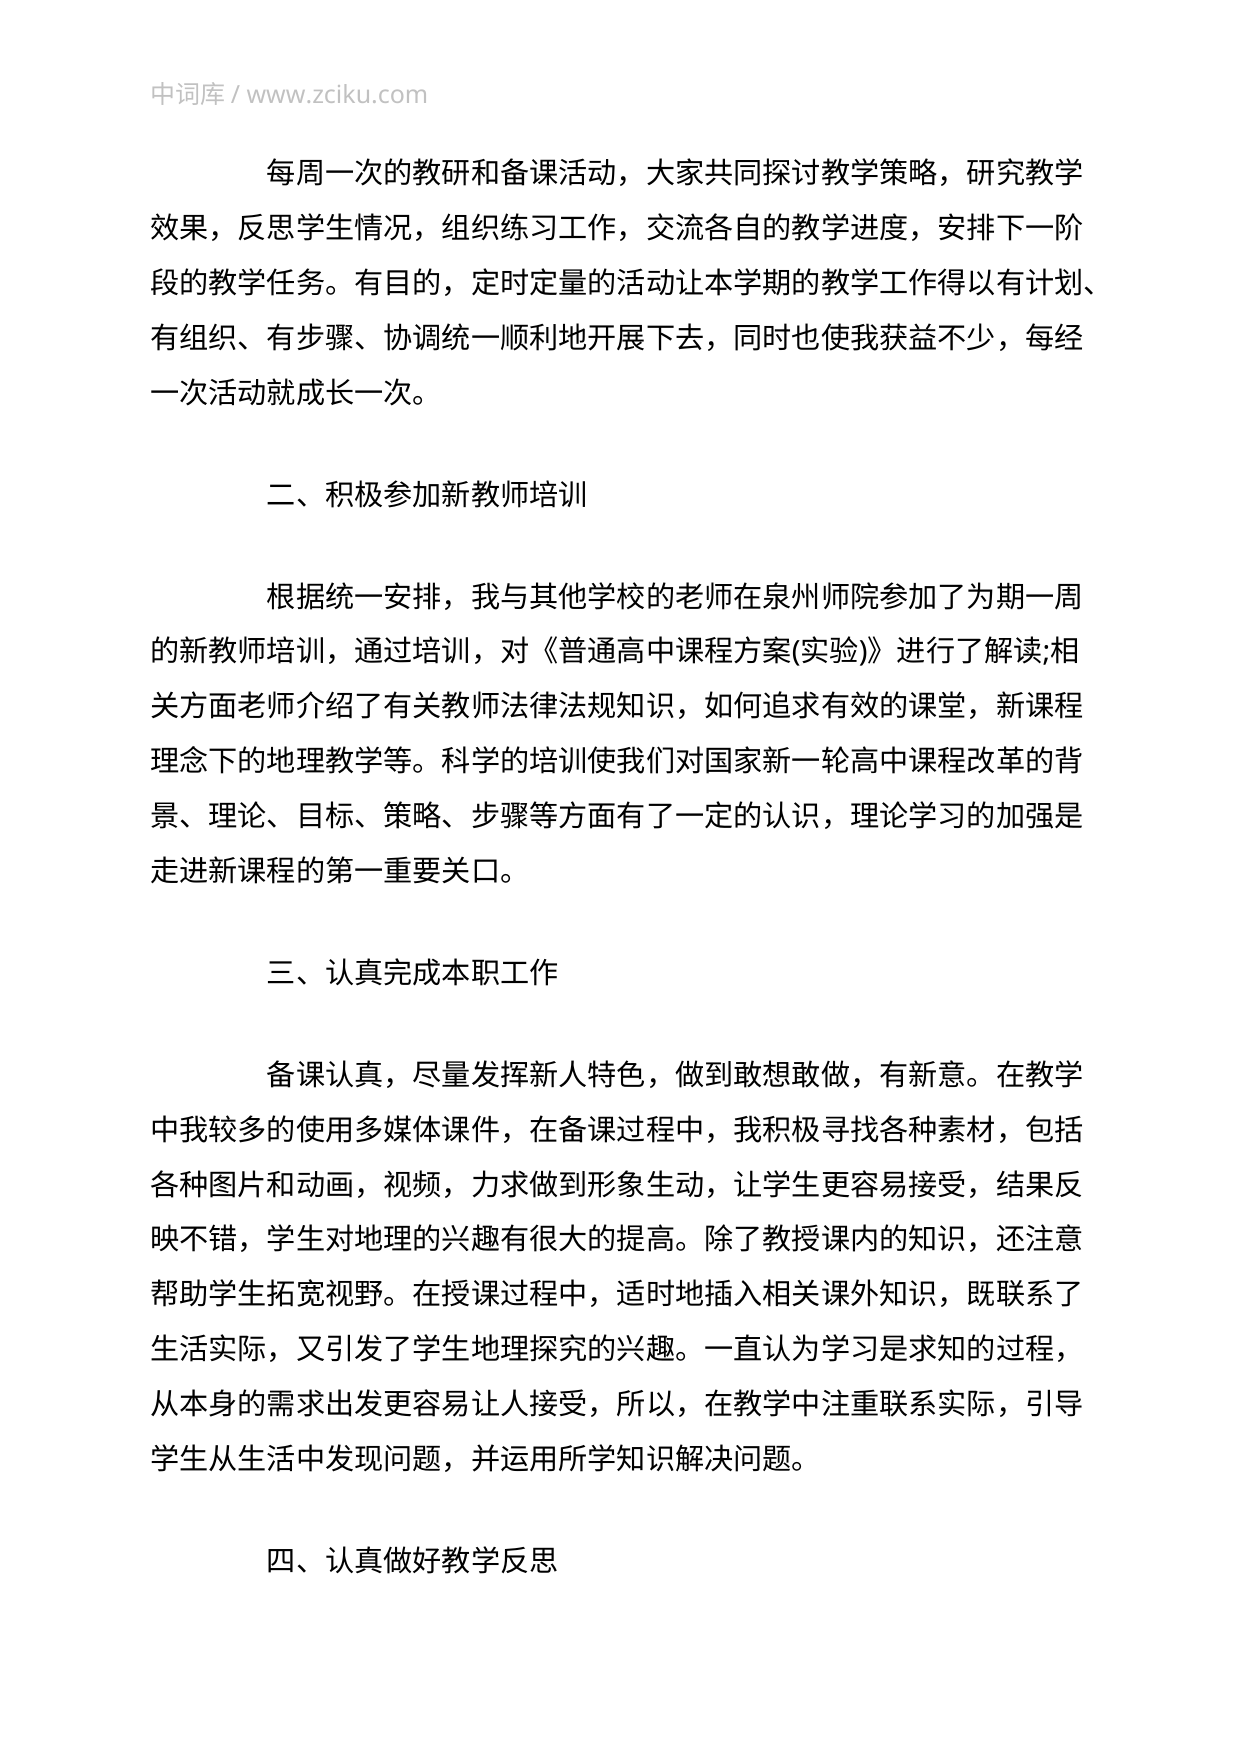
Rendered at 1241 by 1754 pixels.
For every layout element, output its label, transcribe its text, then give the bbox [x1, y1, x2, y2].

text 二、积极参加新教师培训 [150, 471, 1090, 514]
text 每周一次的教研和备课活动，大家共同探讨教学策略，研究教学效果，反思学生情况，组织练习工作，交流各自的教学进度，安排下一阶段的教学任务。有目的，定时定量的活动让本学期的教学工作得以有计划、有组织、有步骤、协调统一顺利地开展下去，同时也使我获益不少，每经一次活动就成长一次。 [150, 150, 1090, 412]
text 三、认真完成本职工作 [150, 949, 1090, 992]
text 根据统一安排，我与其他学校的老师在泉州师院参加了为期一周的新教师培训，通过培训，对《普通高中课程方案(实验)》进行了解读;相关方面老师介绍了有关教师法律法规知识，如何追求有效的课堂，新课程理念下的地理教学等。科学的培训使我们对国家新一轮高中课程改革的背景、理论、目标、策略、步骤等方面有了一定的认识，理论学习的加强是走进新课程的第一重要关口。 [150, 573, 1090, 890]
text 备课认真，尽量发挥新人特色，做到敢想敢做，有新意。在教学中我较多的使用多媒体课件，在备课过程中，我积极寻找各种素材，包括各种图片和动画，视频，力求做到形象生动，让学生更容易接受，结果反映不错，学生对地理的兴趣有很大的提高。除了教授课内的知识，还注意帮助学生拓宽视野。在授课过程中，适时地插入相关课外知识，既联系了生活实际，又引发了学生地理探究的兴趣。一直认为学习是求知的过程，从本身的需求出发更容易让人接受，所以，在教学中注重联系实际，引导学生从生活中发现问题，并运用所学知识解决问题。 [150, 1051, 1090, 1478]
text 四、认真做好教学反思 [150, 1537, 1090, 1579]
